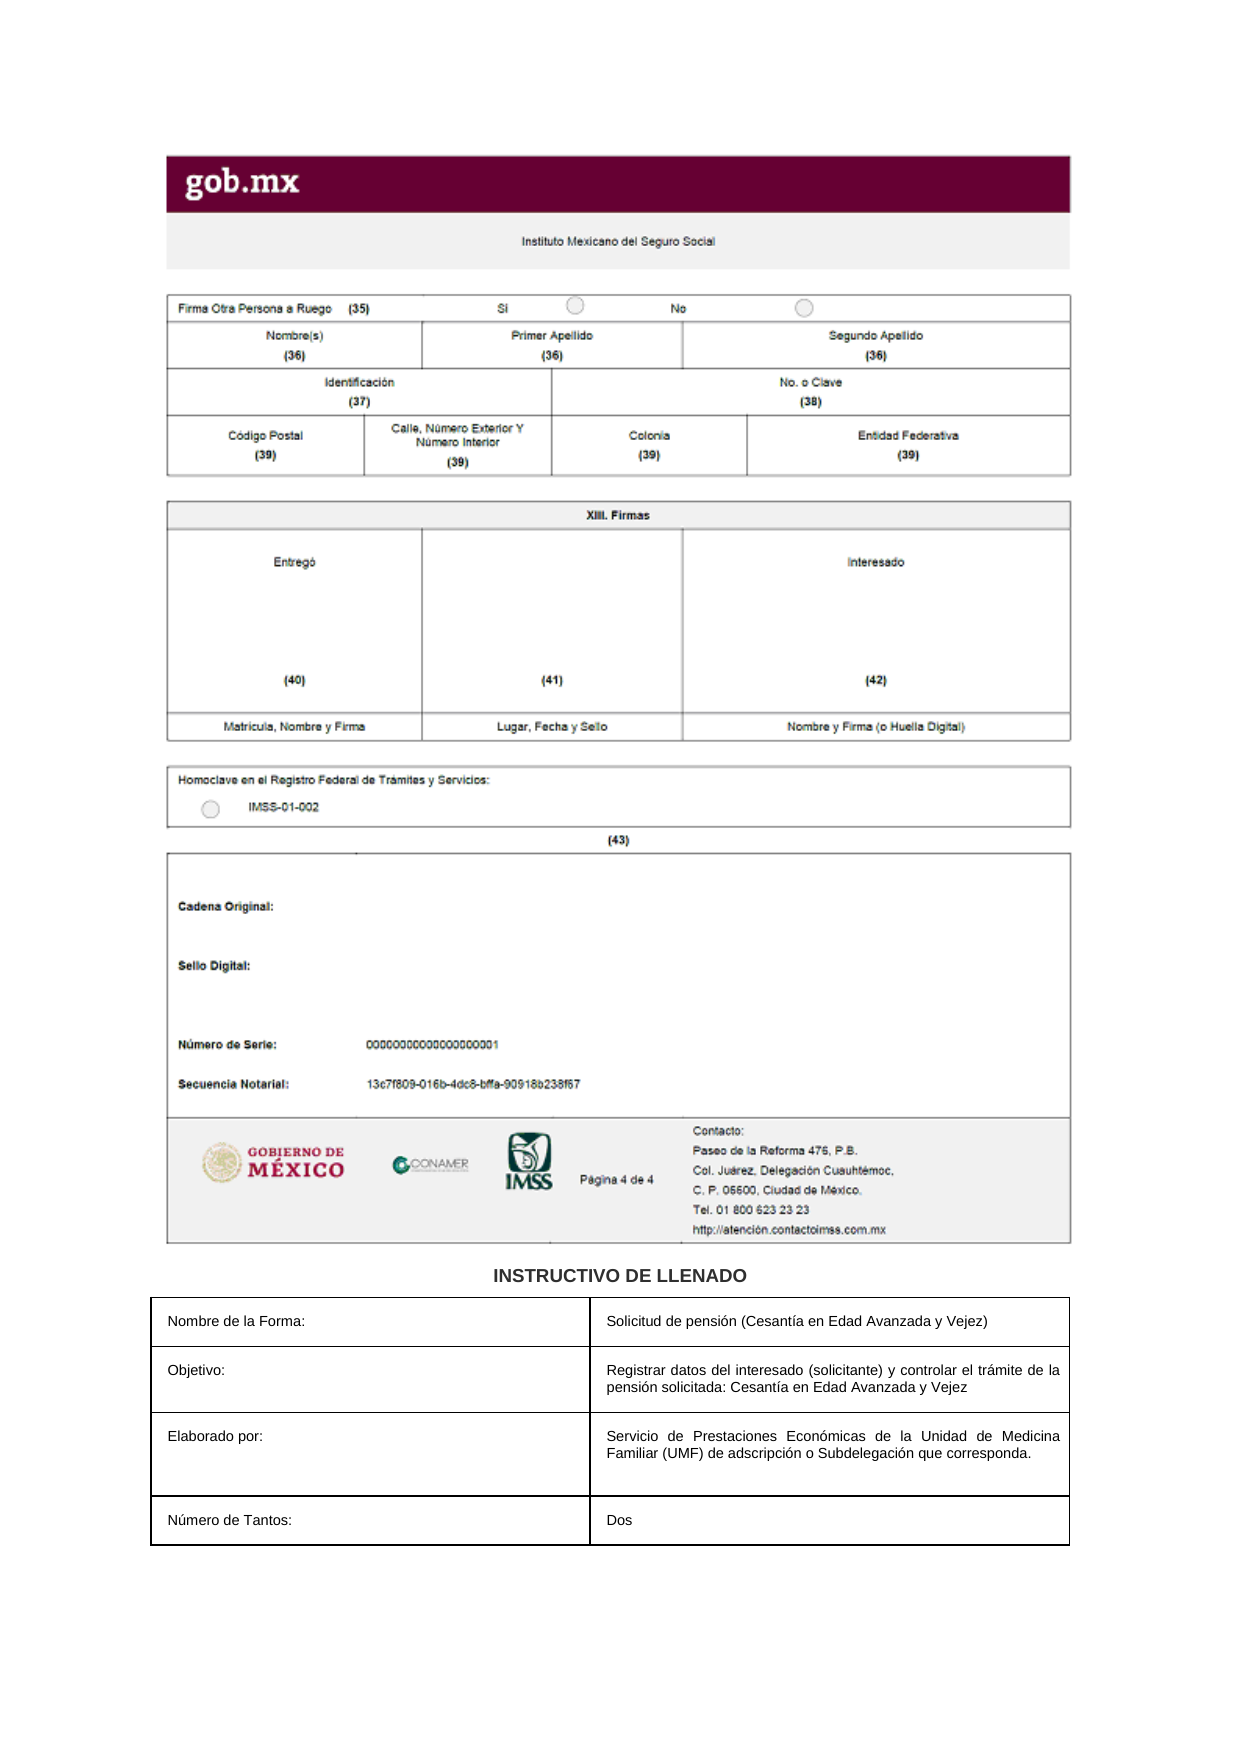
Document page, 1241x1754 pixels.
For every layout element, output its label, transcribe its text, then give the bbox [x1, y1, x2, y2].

picture [159, 150, 1081, 1255]
table_cell Registrar datos del interesado (solicitante) y controlar el trámite de la pensión solicitada: Cesantía en Edad Avanzada y Vejez [591, 1347, 1069, 1412]
table_cell Elaborado por: [152, 1413, 589, 1495]
table_cell Dos [591, 1497, 1069, 1544]
table_header Solicitud de pensión (Cesantía en Edad Avanzada y Vejez) [591, 1298, 1069, 1346]
table_cell Objetivo: [152, 1347, 589, 1412]
table_header Nombre de la Forma: [152, 1298, 589, 1346]
table_cell Servicio de Prestaciones Económicas de la Unidad de Medicina Familiar (UMF) de adscripción o Subdelegación que corresponda. [591, 1413, 1069, 1495]
text INSTRUCTIVO DE LLENADO [150, 1264, 1090, 1286]
table_cell Número de Tantos: [152, 1497, 589, 1544]
